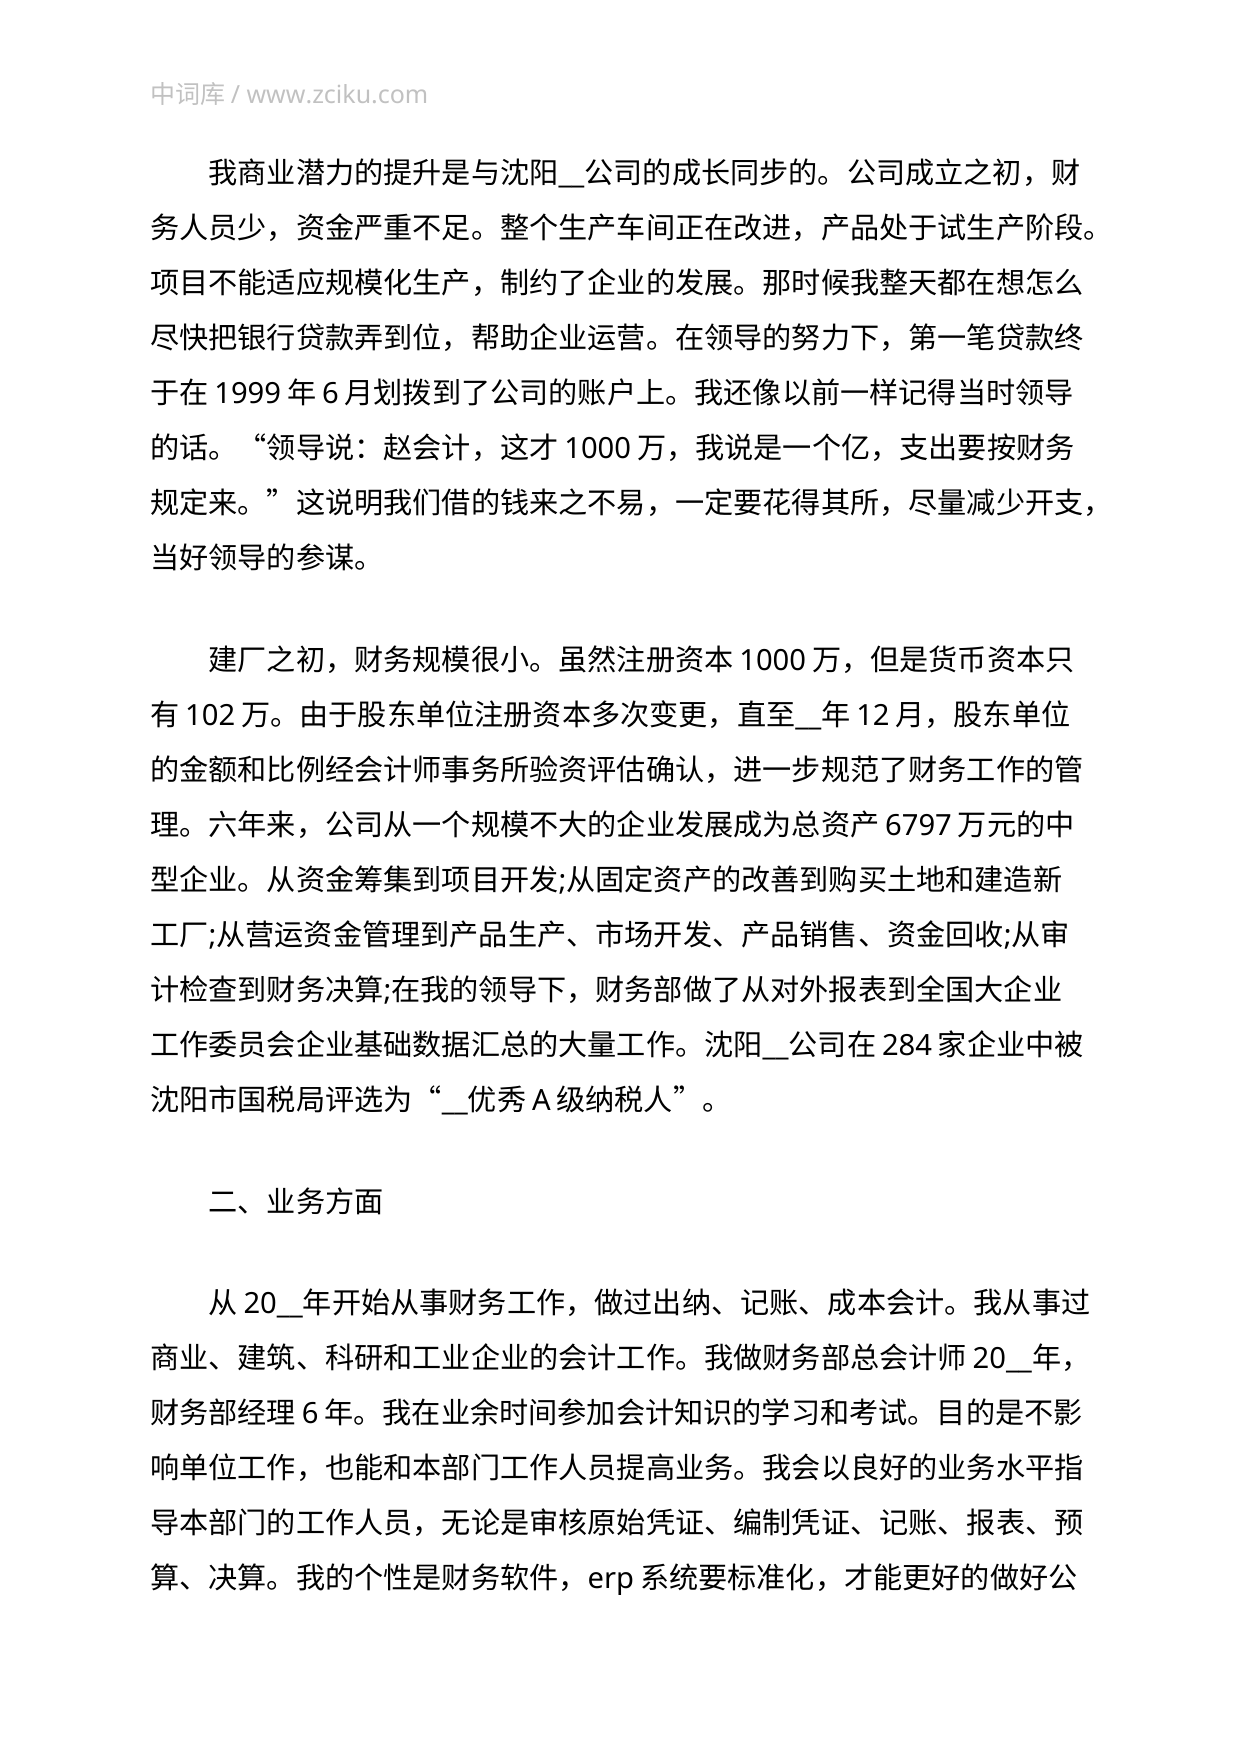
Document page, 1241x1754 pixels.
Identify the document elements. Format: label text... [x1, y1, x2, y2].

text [150, 1280, 1090, 1597]
text 建厂之初，财务规模很小。虽然注册资本1000万，但是货币资本只有102万。由于股东单位注册资本多次变更，直至__年12月，股东单位的金额和比例经会计师事务所验资评估确认，进一步规范了财务工作的管理。六年来，公司从一个规模不大的企业发展成为总资产6797万元的中型企业。从资金筹集到项目开发;从固定资产的改善到购买土地和建造新工厂;从营运资金管理到产品生产、市场开发、产品销售、资金回收;从审计检查到财务决算;在我的领导下，财务部做了从对外报表到全国大企业工作委员会企业基础数据汇总的大量工作。沈阳__公司在284家企业中被沈阳市国税局评选为“__优秀A级纳税人”。 [150, 636, 1090, 1119]
text 我商业潜力的提升是与沈阳__公司的成长同步的。公司成立之初，财务人员少，资金严重不足。整个生产车间正在改进，产品处于试生产阶段。项目不能适应规模化生产，制约了企业的发展。那时候我整天都在想怎么尽快把银行贷款弄到位，帮助企业运营。在领导的努力下，第一笔贷款终于在1999年6月划拨到了公司的账户上。我还像以前一样记得当时领导的话。“领导说：赵会计，这才1000万，我说是一个亿，支出要按财务规定来。”这说明我们借的钱来之不易，一定要花得其所，尽量减少开支，当好领导的参谋。 [150, 150, 1090, 577]
text 二、业务方面 [150, 1178, 1090, 1221]
